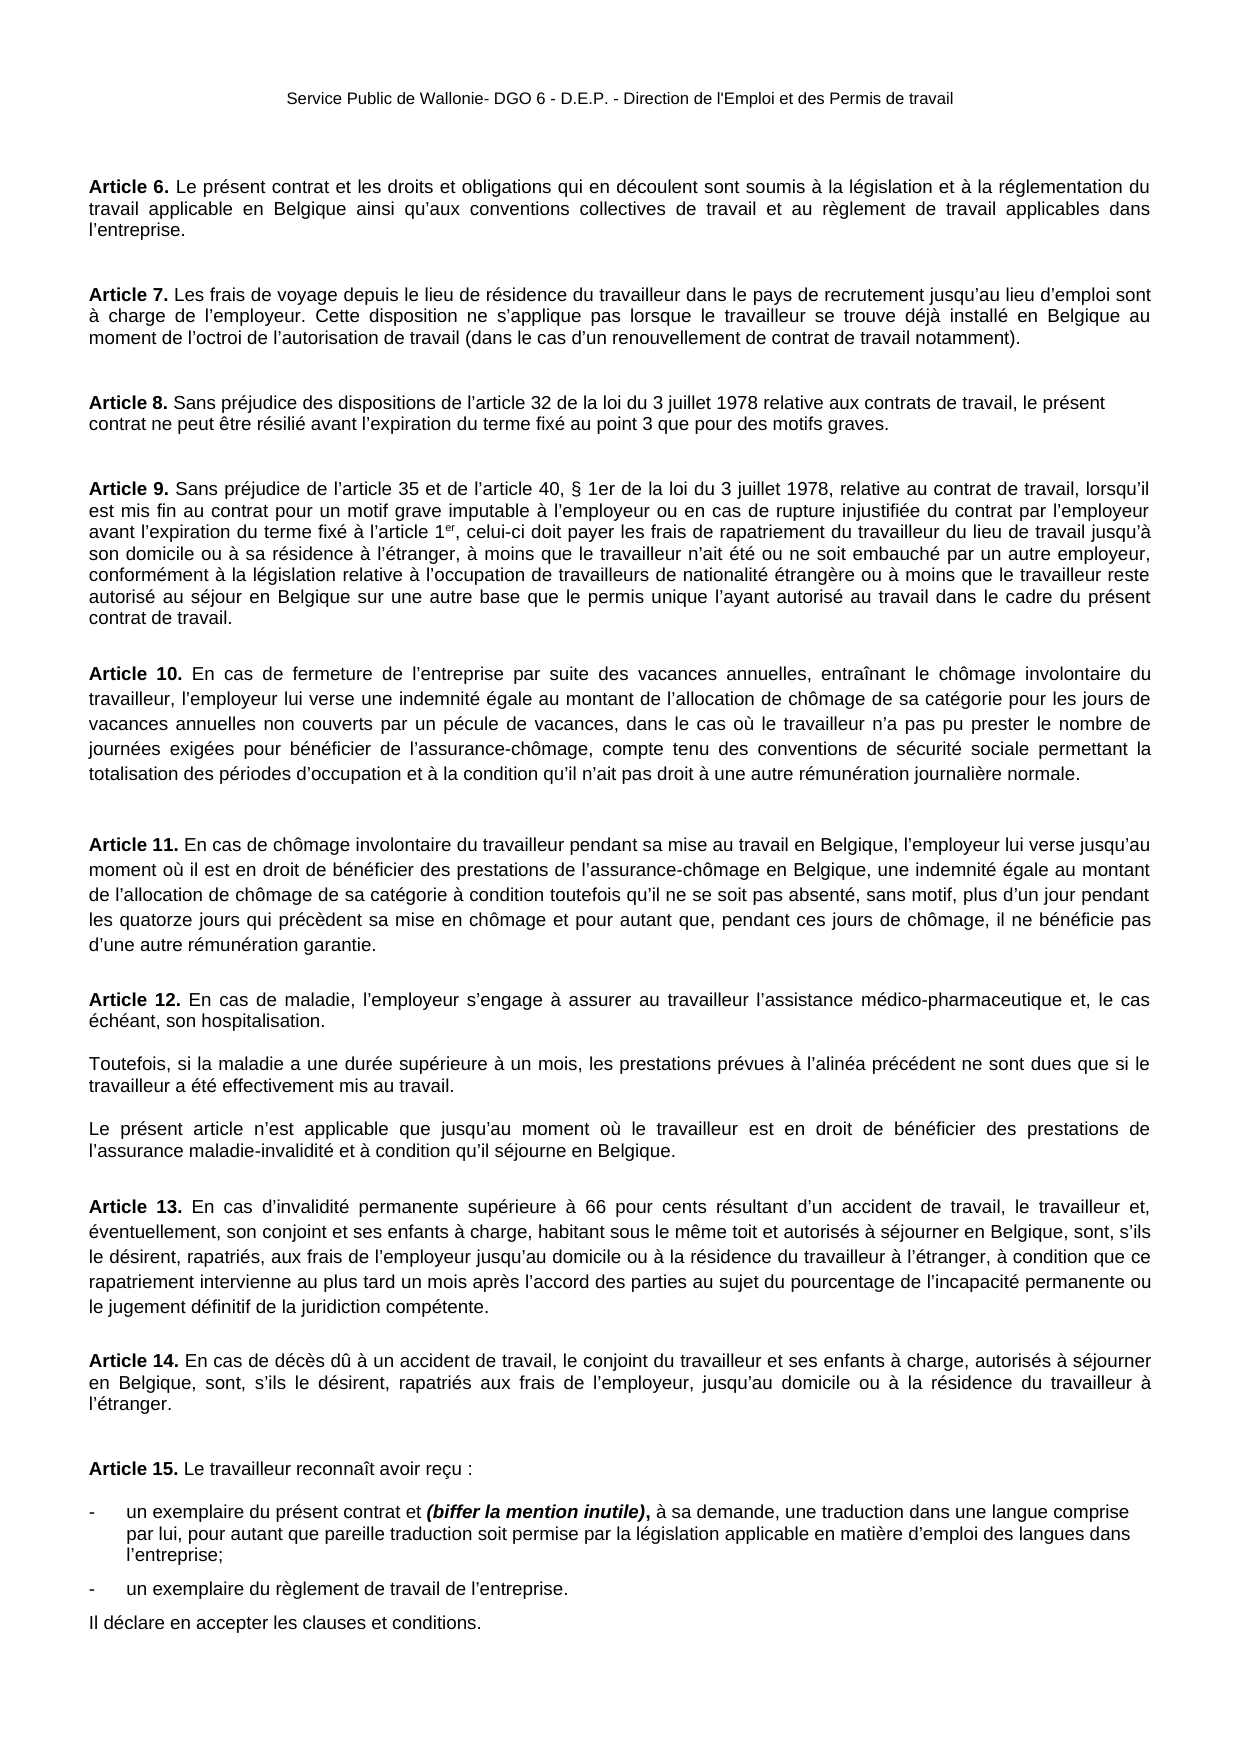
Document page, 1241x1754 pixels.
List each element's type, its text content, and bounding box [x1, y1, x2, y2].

text Il déclare en accepter les clauses et conditions. [89, 1612, 1152, 1634]
list un exemplaire du règlement de travail de l’entreprise. [89, 1578, 1152, 1600]
text Article 14. En cas de décès dû à un accident de travail, le conjoint du travailleur et ses enfants à charge, autorisés à séjourner en Belgique, sont, s’ils le désirent, rapatriés aux frais de l’employeur, jusqu’au domicile ou à la résidence du travailleur à l’étranger. [89, 1350, 1152, 1415]
text Article 7. Les frais de voyage depuis le lieu de résidence du travailleur dans le pays de recrutement jusqu’au lieu d’emploi sont à charge de l’employeur. Cette disposition ne s’applique pas lorsque le travailleur se trouve déjà installé en Belgique au moment de l’octroi de l’autorisation de travail (dans le cas d’un renouvellement de contrat de travail notamment). [89, 284, 1152, 348]
text Article 9. Sans préjudice de l’article 35 et de l’article 40, § 1er de la loi du 3 juillet 1978, relative au contrat de travail, lorsqu’il est mis fin au contrat pour un motif grave imputable à l’employeur ou en cas de rupture injustifiée du contrat par l’employeur avant l’expiration du terme fixé à l’article 1er, celui-ci doit payer les frais de rapatriement du travailleur du lieu de travail jusqu’à son domicile ou à sa résidence à l’étranger, à moins que le travailleur n’ait été ou ne soit embauché par un autre employeur, conformément à la législation relative à l’occupation de travailleurs de nationalité étrangère ou à moins que le travailleur reste autorisé au séjour en Belgique sur une autre base que le permis unique l’ayant autorisé au travail dans le cadre du présent contrat de travail. [89, 478, 1152, 629]
text Article 13. En cas d’invalidité permanente supérieure à 66 pour cents résultant d’un accident de travail, le travailleur et, éventuellement, son conjoint et ses enfants à charge, habitant sous le même toit et autorisés à séjourner en Belgique, sont, s’ils le désirent, rapatriés, aux frais de l’employeur jusqu’au domicile ou à la résidence du travailleur à l’étranger, à condition que ce rapatriement intervienne au plus tard un mois après l’accord des parties au sujet du pourcentage de l’incapacité permanente ou le jugement définitif de la juridiction compétente. [89, 1193, 1152, 1318]
text Article 15. Le travailleur reconnaît avoir reçu : [89, 1458, 1152, 1479]
text Le présent article n’est applicable que jusqu’au moment où le travailleur est en droit de bénéficier des prestations de l’assurance maladie-invalidité et à condition qu’il séjourne en Belgique. [89, 1118, 1152, 1161]
list un exemplaire du présent contrat et (biffer la mention inutile), à sa demande, une traduction dans une langue comprise par lui, pour autant que pareille traduction soit permise par la législation applicable en matière d’emploi des langues dans l’entreprise; [89, 1501, 1152, 1566]
text Article 6. Le présent contrat et les droits et obligations qui en découlent sont soumis à la législation et à la réglementation du travail applicable en Belgique ainsi qu’aux conventions collectives de travail et au règlement de travail applicables dans l’entreprise. [89, 176, 1152, 241]
text Toutefois, si la maladie a une durée supérieure à un mois, les prestations prévues à l’alinéa précédent ne sont dues que si le travailleur a été effectivement mis au travail. [89, 1053, 1152, 1096]
text Article 8. Sans préjudice des dispositions de l’article 32 de la loi du 3 juillet 1978 relative aux contrats de travail, le présent contrat ne peut être résilié avant l’expiration du terme fixé au point 3 que pour des motifs graves. [89, 392, 1152, 435]
text Article 10. En cas de fermeture de l’entreprise par suite des vacances annuelles, entraînant le chômage involontaire du travailleur, l’employeur lui verse une indemnité égale au montant de l’allocation de chômage de sa catégorie pour les jours de vacances annuelles non couverts par un pécule de vacances, dans le cas où le travailleur n’a pas pu prester le nombre de journées exigées pour bénéficier de l’assurance-chômage, compte tenu des conventions de sécurité sociale permettant la totalisation des périodes d’occupation et à la condition qu’il n’ait pas droit à une autre rémunération journalière normale. [89, 661, 1152, 786]
text Article 11. En cas de chômage involontaire du travailleur pendant sa mise au travail en Belgique, l’employeur lui verse jusqu’au moment où il est en droit de bénéficier des prestations de l’assurance-chômage en Belgique, une indemnité égale au montant de l’allocation de chômage de sa catégorie à condition toutefois qu’il ne se soit pas absenté, sans motif, plus d’un jour pendant les quatorze jours qui précèdent sa mise en chômage et pour autant que, pendant ces jours de chômage, il ne bénéficie pas d’une autre rémunération garantie. [89, 832, 1152, 957]
text Article 12. En cas de maladie, l’employeur s’engage à assurer au travailleur l’assistance médico-pharmaceutique et, le cas échéant, son hospitalisation. [89, 988, 1152, 1032]
